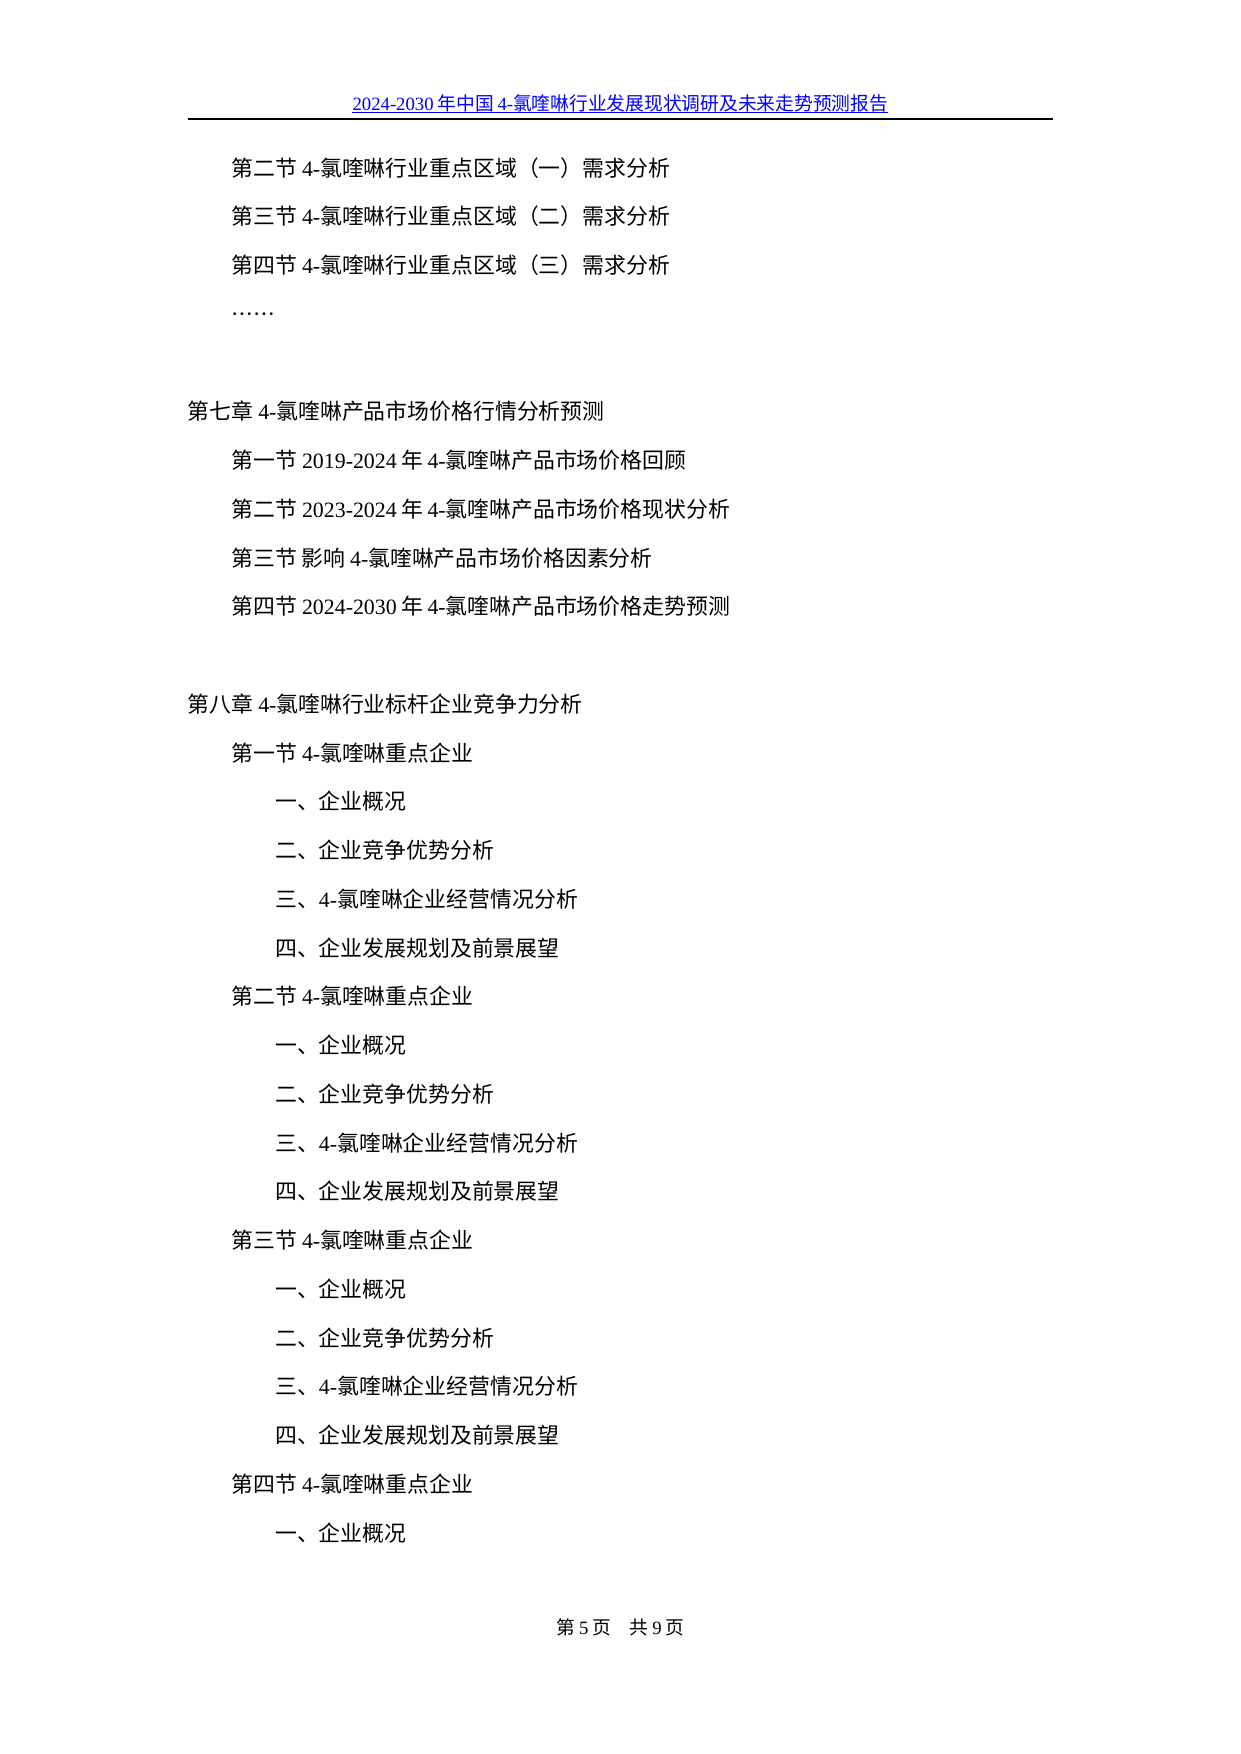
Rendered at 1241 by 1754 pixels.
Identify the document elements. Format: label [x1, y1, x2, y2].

text [187, 150, 1053, 1548]
